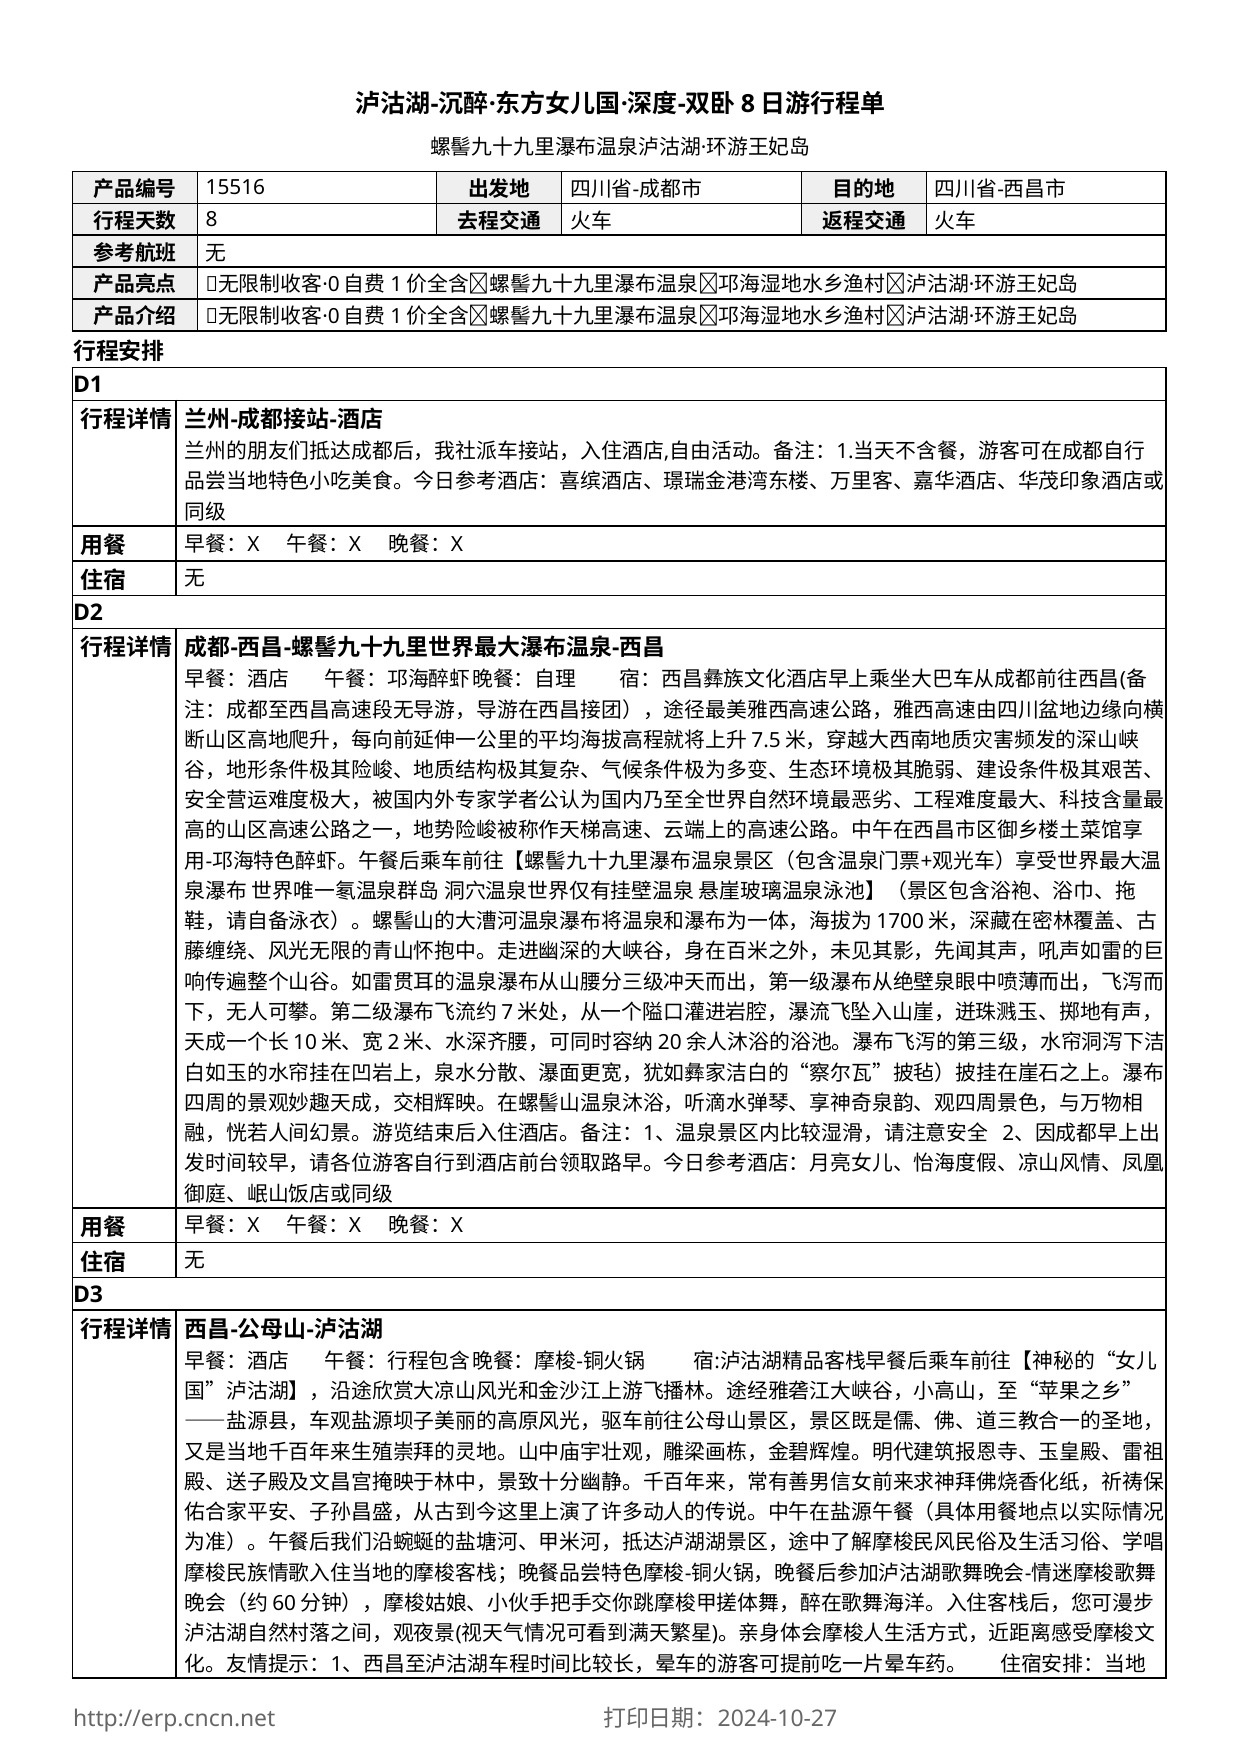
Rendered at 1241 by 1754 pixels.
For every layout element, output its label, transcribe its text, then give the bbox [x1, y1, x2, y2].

table_cell 住宿 [73, 562, 175, 595]
text 行程安排 [73, 332, 1167, 366]
table_cell 早餐：X 午餐：X 晚餐：X [177, 527, 1165, 560]
table_header 目的地 [802, 172, 926, 203]
table_cell 无 [177, 1243, 1165, 1277]
table_cell 无 [198, 236, 1165, 266]
table_cell 用餐 [73, 1209, 175, 1242]
table_cell 火车 [927, 204, 1165, 234]
table_cell 产品介绍 [73, 300, 197, 330]
table_cell 参考航班 [73, 236, 197, 266]
table_cell 行程天数 [73, 204, 197, 234]
table_cell 用餐 [73, 527, 175, 560]
table_header D1 [73, 368, 1165, 399]
table_cell 💖无限制收客·0自费 1价全含 [198, 300, 1165, 330]
table_cell 早餐：X 午餐：X 晚餐：X [177, 1209, 1165, 1242]
table_header 出发地 [437, 172, 561, 203]
table_header 四川省-西昌市 [927, 172, 1165, 203]
table_cell 兰州-成都接站-酒店 兰州的朋友们抵达成都后，我社派车接站，入住酒店,自由活动。 [177, 401, 1165, 525]
table_header 产品编号 [73, 172, 197, 203]
text 泸沽湖-沉醉·东方女儿国·深度-双卧8日游行程单 [73, 83, 1167, 119]
table_cell 去程交通 [437, 204, 561, 234]
table_header 15516 [198, 172, 436, 203]
table_cell 8 [198, 204, 436, 234]
table_header 四川省-成都市 [562, 172, 801, 203]
table_cell 火车 [562, 204, 801, 234]
table_cell 住宿 [73, 1243, 175, 1277]
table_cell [177, 1311, 1165, 1677]
text 螺髻九十九里瀑布温泉泸沽湖·环游王妃岛 [73, 130, 1167, 160]
table_cell D3 [73, 1278, 1165, 1309]
table_cell 成都-西昌-螺髻九十九里世界最大瀑布温泉-西昌 早餐：酒店 午餐：邛海醉虾 晚餐：自理 宿：西昌彝族文化酒店 [177, 629, 1165, 1207]
table_cell 行程详情 [73, 1311, 175, 1677]
table_cell 无 [177, 562, 1165, 595]
table_cell 返程交通 [802, 204, 926, 234]
table_cell 💖无限制收客·0自费 1价全含 [198, 268, 1165, 298]
table_cell D2 [73, 596, 1165, 628]
table_cell 产品亮点 [73, 268, 197, 298]
table_cell 行程详情 [73, 401, 175, 525]
table_cell 行程详情 [73, 629, 175, 1207]
